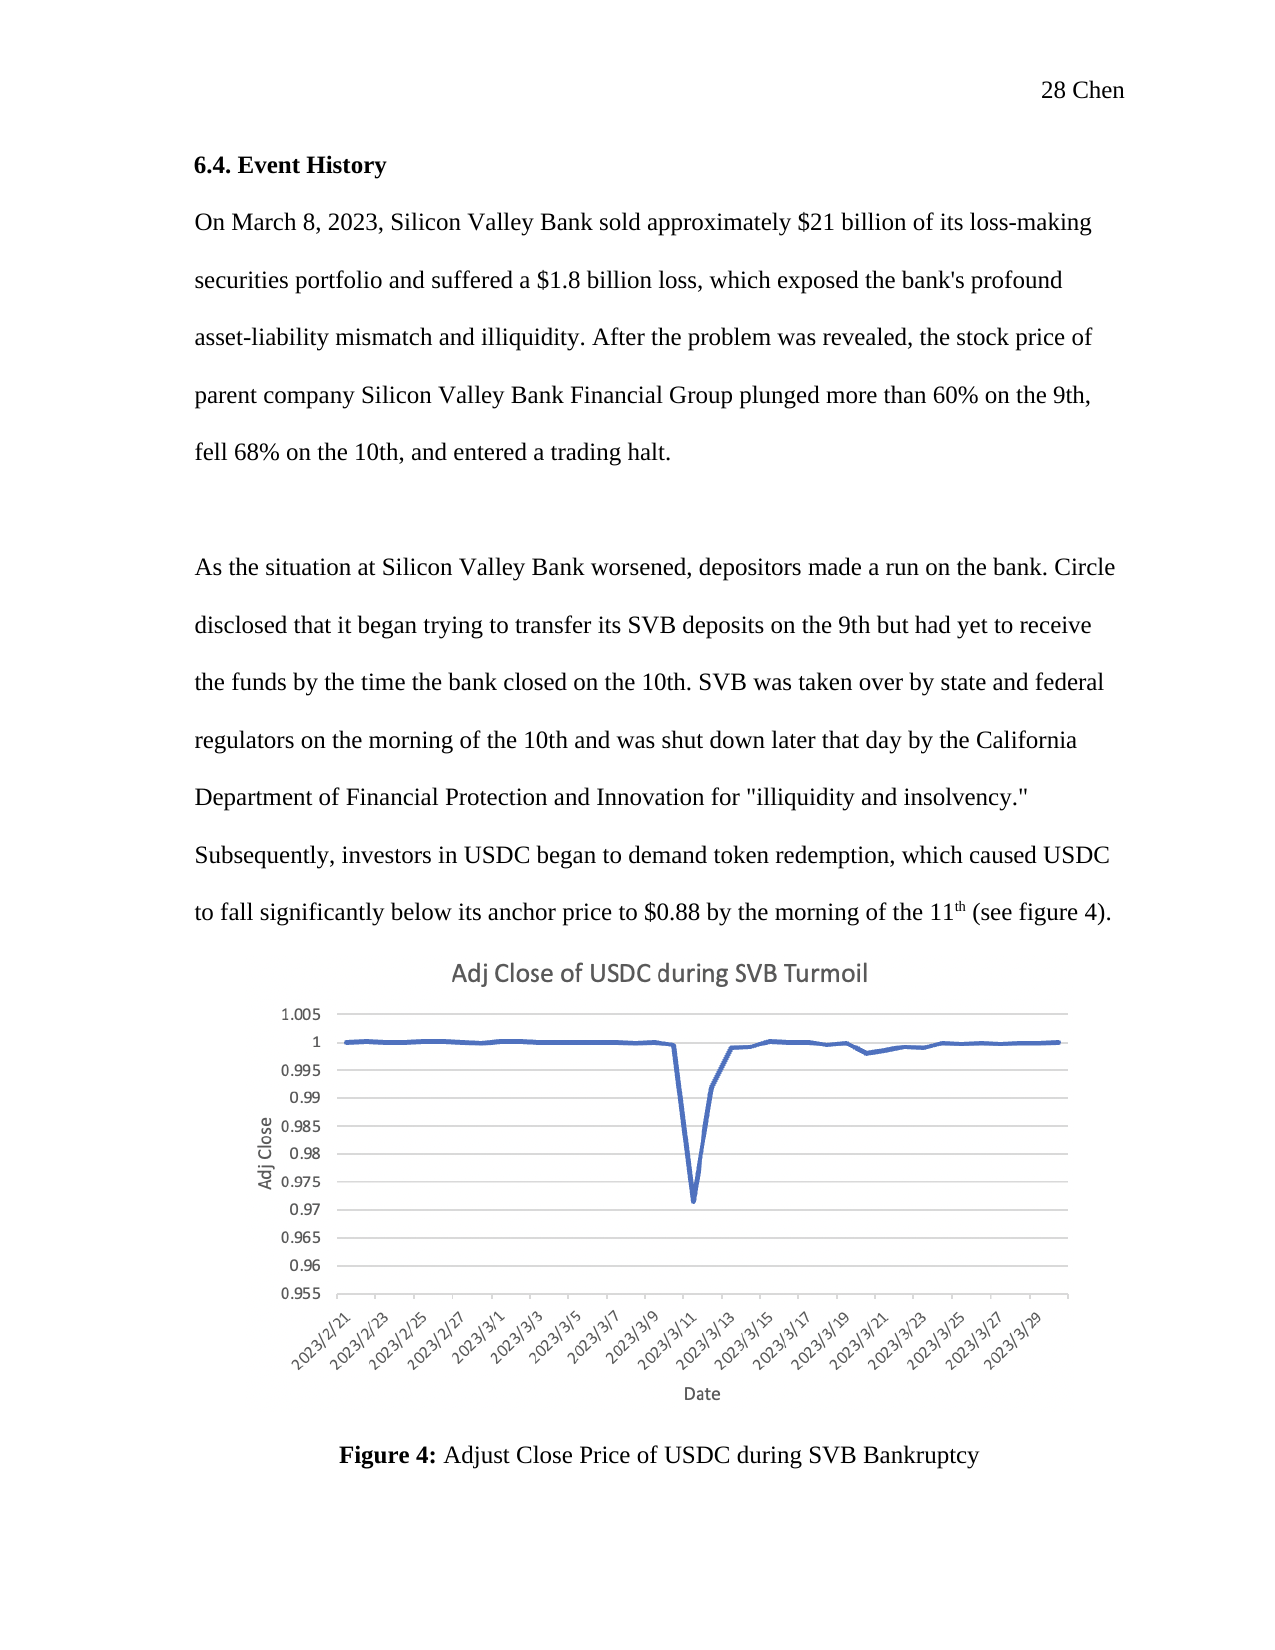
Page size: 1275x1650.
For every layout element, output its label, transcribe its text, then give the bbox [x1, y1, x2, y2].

list Event History [194, 150, 1125, 179]
picture [245, 955, 1075, 1412]
list On March 8, 2023, Silicon Valley Bank sold approximately $21 billion of its loss-making securities portfolio and suffered a $1.8 billion loss, which exposed the bank's profound asset-liability mismatch and illiquidity. After the problem was revealed, the stock price of parent company Silicon Valley Bank Financial Group plunged more than 60% on the 9th, fell 68% on the 10th, and entered a trading halt. [194, 207, 1125, 466]
text Figure 4: Adjust Close Price of USDC during SVB Bankruptcy [194, 1440, 1125, 1469]
list As the situation at Silicon Valley Bank worsened, depositors made a run on the bank. Circle disclosed that it began trying to transfer its SVB deposits on the 9th but had yet to receive the funds by the time the bank closed on the 10th. SVB was taken over by state and federal regulators on the morning of the 10th and was shut down later that day by the California Department of Financial Protection and Innovation for "illiquidity and insolvency." Subsequently, investors in USDC began to demand token redemption, which caused USDC to fall significantly below its anchor price to $0.88 by the morning of the 11th (see figure 4). [194, 552, 1125, 926]
